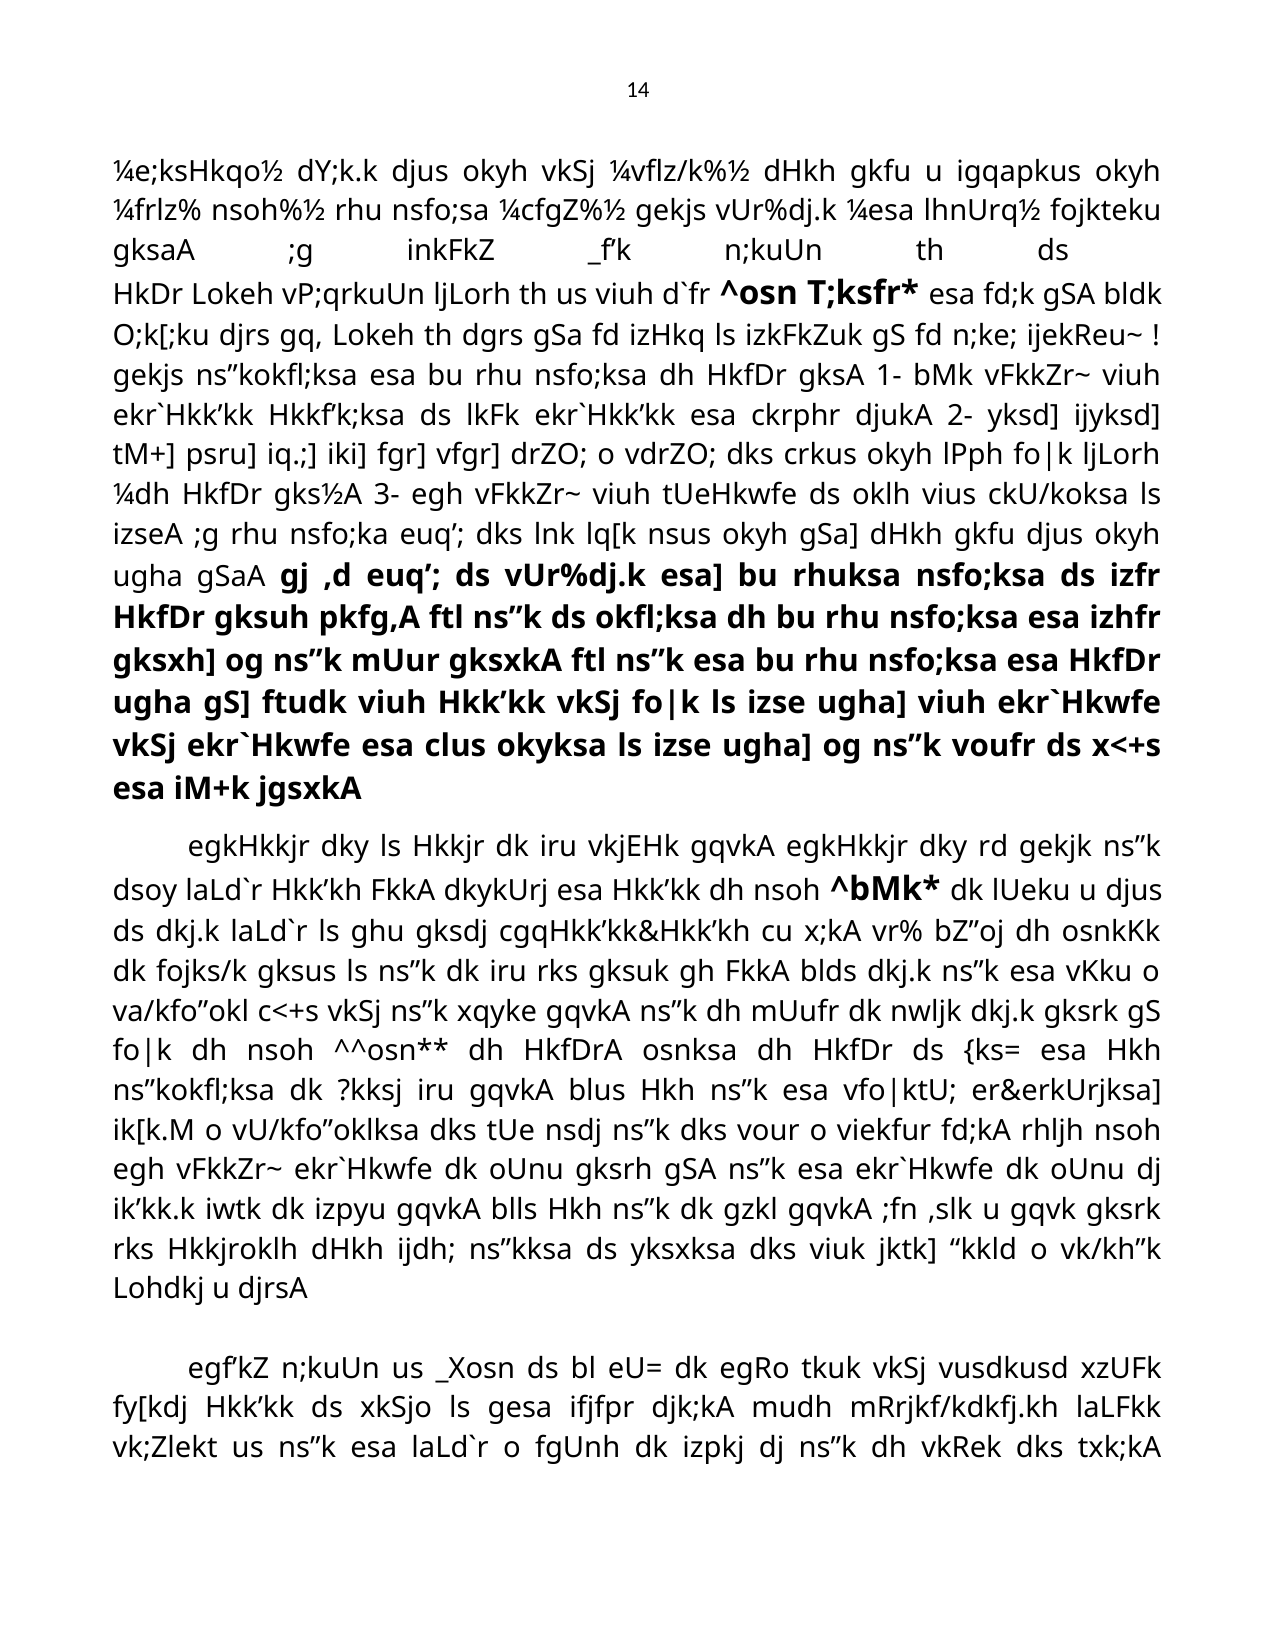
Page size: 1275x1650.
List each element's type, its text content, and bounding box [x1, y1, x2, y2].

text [112, 150, 1162, 644]
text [112, 1182, 1162, 1500]
text egkHkkjr dky ls Hkkjr dk iru vkjEHk gqvkA egkHkkjr dky rd gekjk ns”k dsoy laLd`r Hkk’kh FkkA dkykUrj esa Hkk’kk dh nsoh ^bMk* dk lUeku u djus ds dkj.k laLd`r ls ghu gksdj cgqHkk’kk&Hkk’kh cu x;kA vr% bZ”oj dh osnkKk dk fojks/k gksus ls ns”k dk iru rks gksuk gh FkkA blds dkj.k ns”k esa vKku o va/kfo”okl c<+s vkSj ns”k xqyke gqvkA ns”k dh mUufr dk nwljk dkj.k gksrk gS fo|k dh nsoh ^^osn** dh HkfDrA osnksa dh HkfDr ds {ks= esa Hkh ns”kokfl;ksa dk ?kksj iru gqvkA blus Hkh ns”k esa vfo|ktU; er&erkUrjksa] ik[k.M o vU/kfo”oklksa dks tUe nsdj ns”k dks vour o viekfur fd;kA rhljh nsoh egh vFkkZr~ ekr`Hkwfe dk oUnu gksrh gSA ns”k esa ekr`Hkwfe dk oUnu dj ik’kk.k iwtk dk izpyu gqvkA blls Hkh ns”k dk gzkl gqvkA ;fn ,slk u gqvk gksrk rks Hkkjroklh dHkh ijdh; ns”kksa ds yksxksa dks viuk jktk] “kkld o vk/kh”k Lohdkj u djrsA [112, 661, 1162, 1143]
